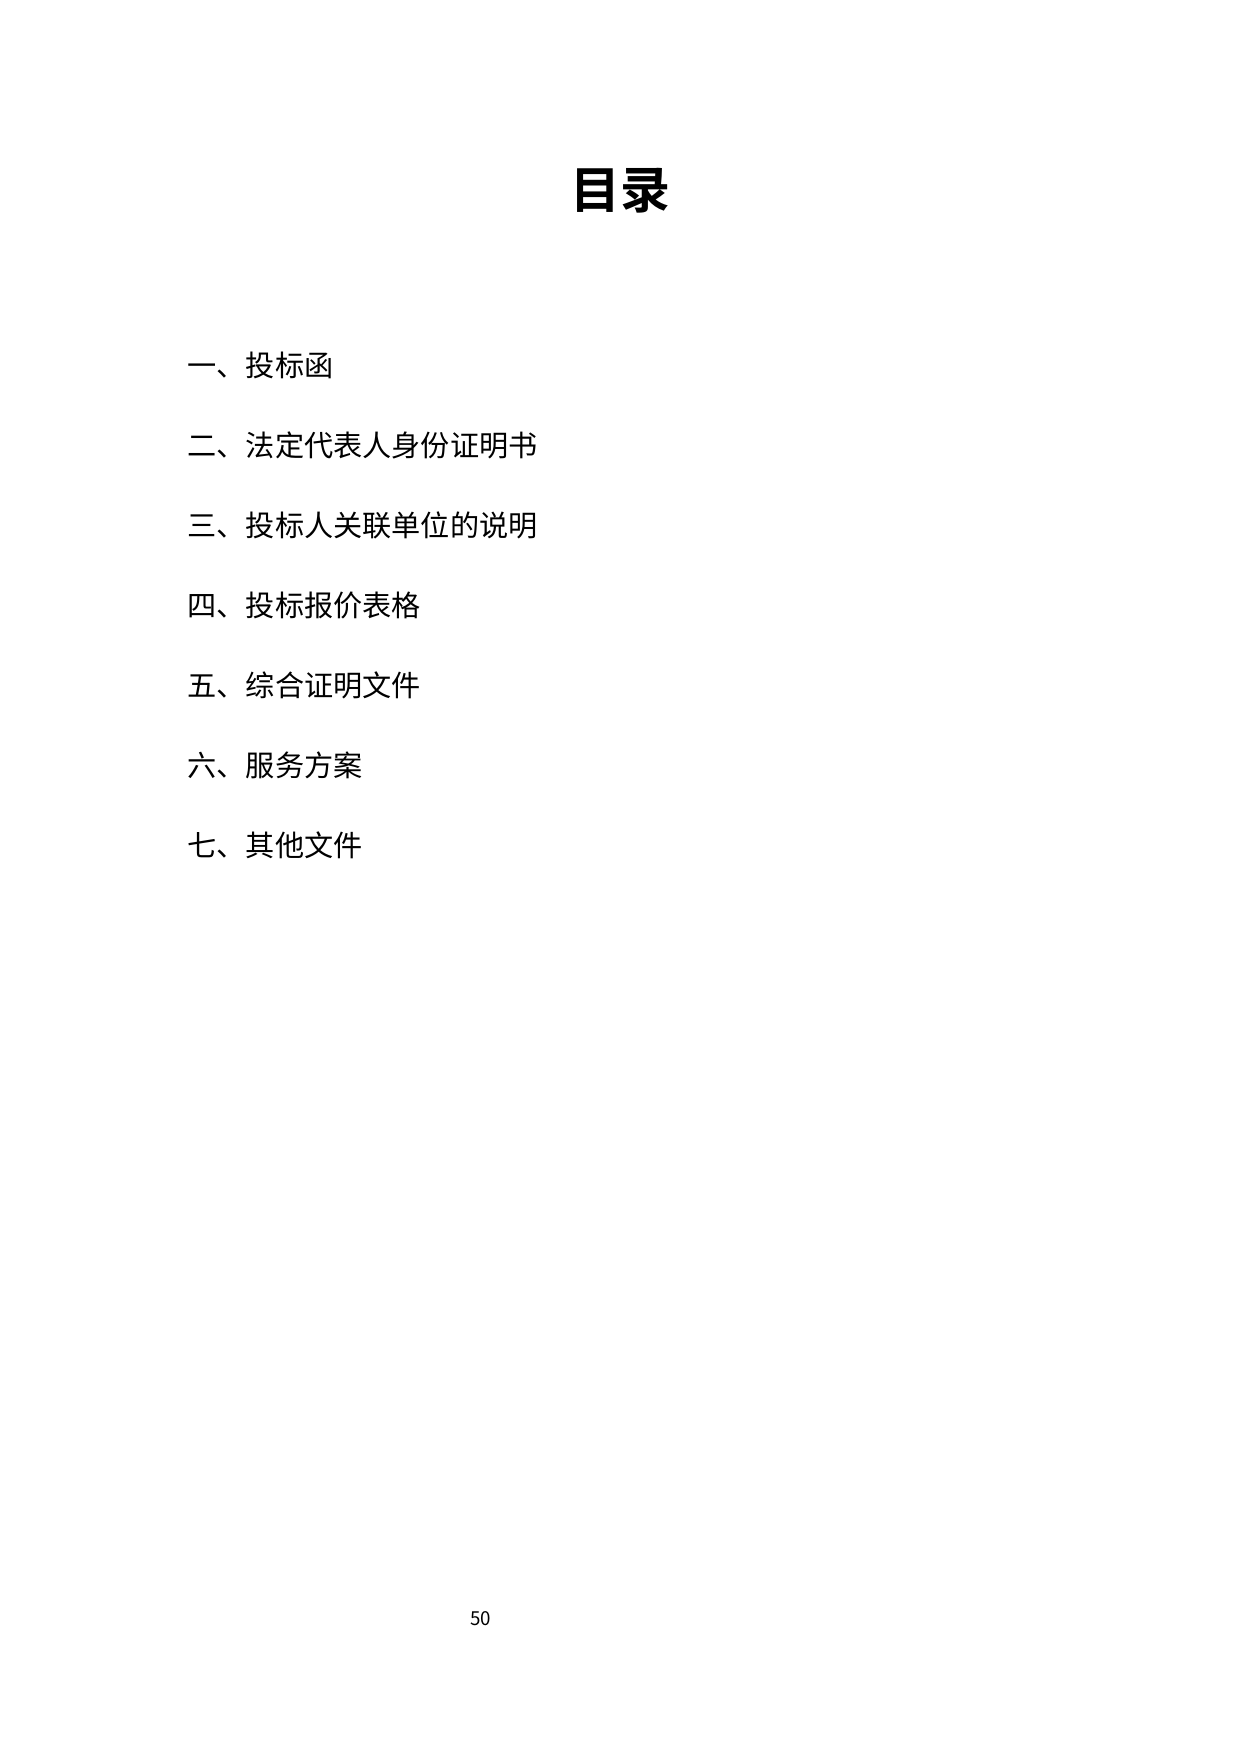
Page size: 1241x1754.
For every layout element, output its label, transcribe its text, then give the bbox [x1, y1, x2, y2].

text 五、综合证明文件 [187, 663, 1053, 705]
text 目录 [187, 150, 1053, 222]
text 四、投标报价表格 [187, 582, 1053, 625]
text 三、投标人关联单位的说明 [187, 502, 1053, 545]
text 六、服务方案 [187, 743, 1053, 785]
text 二、法定代表人身份证明书 [187, 422, 1053, 464]
text 七、其他文件 [187, 823, 1053, 865]
text 一、投标函 [187, 342, 1053, 384]
